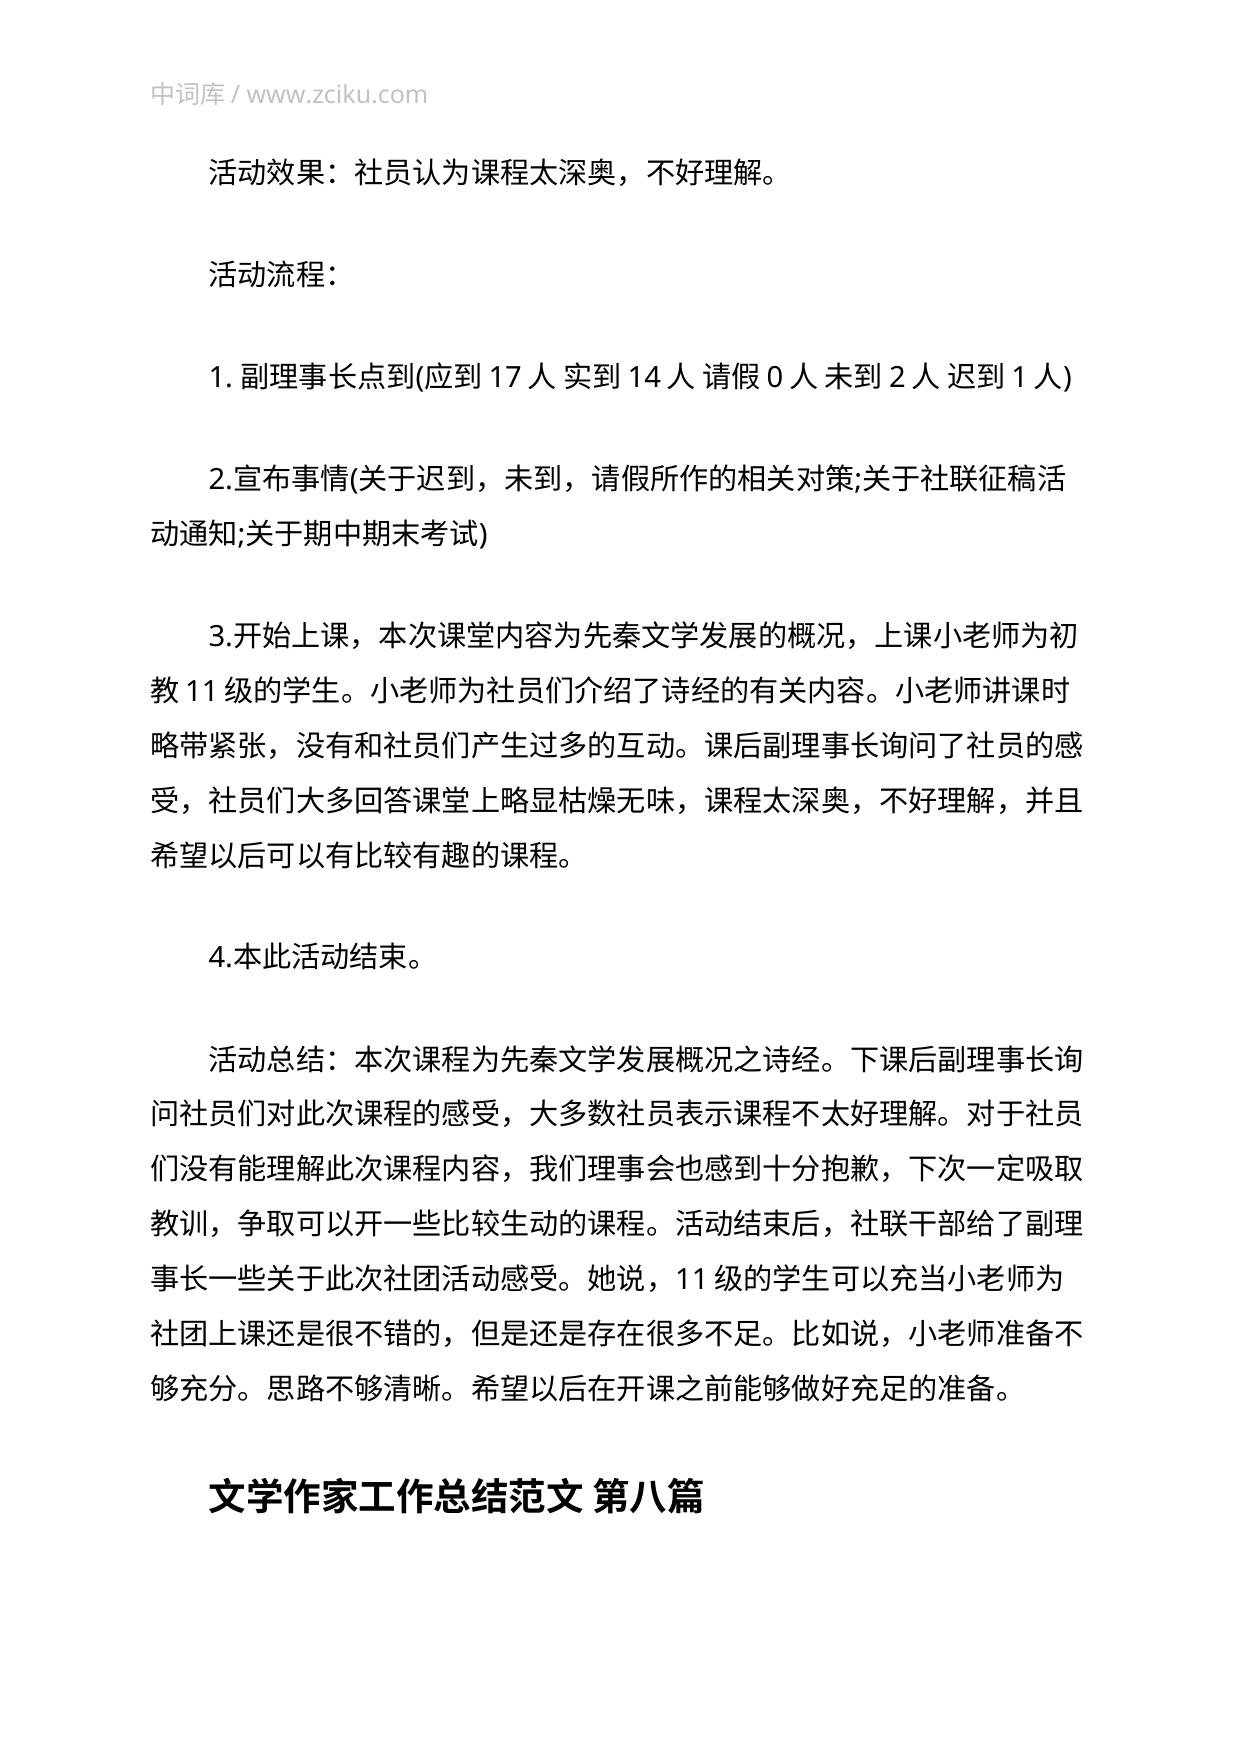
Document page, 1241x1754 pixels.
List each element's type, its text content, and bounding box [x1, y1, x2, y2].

text 3.开始上课，本次课堂内容为先秦文学发展的概况，上课小老师为初教11级的学生。小老师为社员们介绍了诗经的有关内容。小老师讲课时略带紧张，没有和社员们产生过多的互动。课后副理事长询问了社员的感受，社员们大多回答课堂上略显枯燥无味，课程太深奥，不好理解，并且希望以后可以有比较有趣的课程。 [150, 612, 1090, 874]
text 活动流程： [150, 252, 1090, 294]
text 1. 副理事长点到(应到17人 实到14人 请假0人 未到2人 迟到1人) [150, 353, 1090, 396]
text 文学作家工作总结范文 第八篇 [150, 1467, 1090, 1522]
text 2.宣布事情(关于迟到，未到，请假所作的相关对策;关于社联征稿活动通知;关于期中期末考试) [150, 456, 1090, 553]
text 活动效果：社员认为课程太深奥，不好理解。 [150, 150, 1090, 192]
text 活动总结：本次课程为先秦文学发展概况之诗经。下课后副理事长询问社员们对此次课程的感受，大多数社员表示课程不太好理解。对于社员们没有能理解此次课程内容，我们理事会也感到十分抱歉，下次一定吸取教训，争取可以开一些比较生动的课程。活动结束后，社联干部给了副理事长一些关于此次社团活动感受。她说，11级的学生可以充当小老师为社团上课还是很不错的，但是还是存在很多不足。比如说，小老师准备不够充分。思路不够清晰。希望以后在开课之前能够做好充足的准备。 [150, 1036, 1090, 1408]
text 4.本此活动结束。 [150, 934, 1090, 976]
